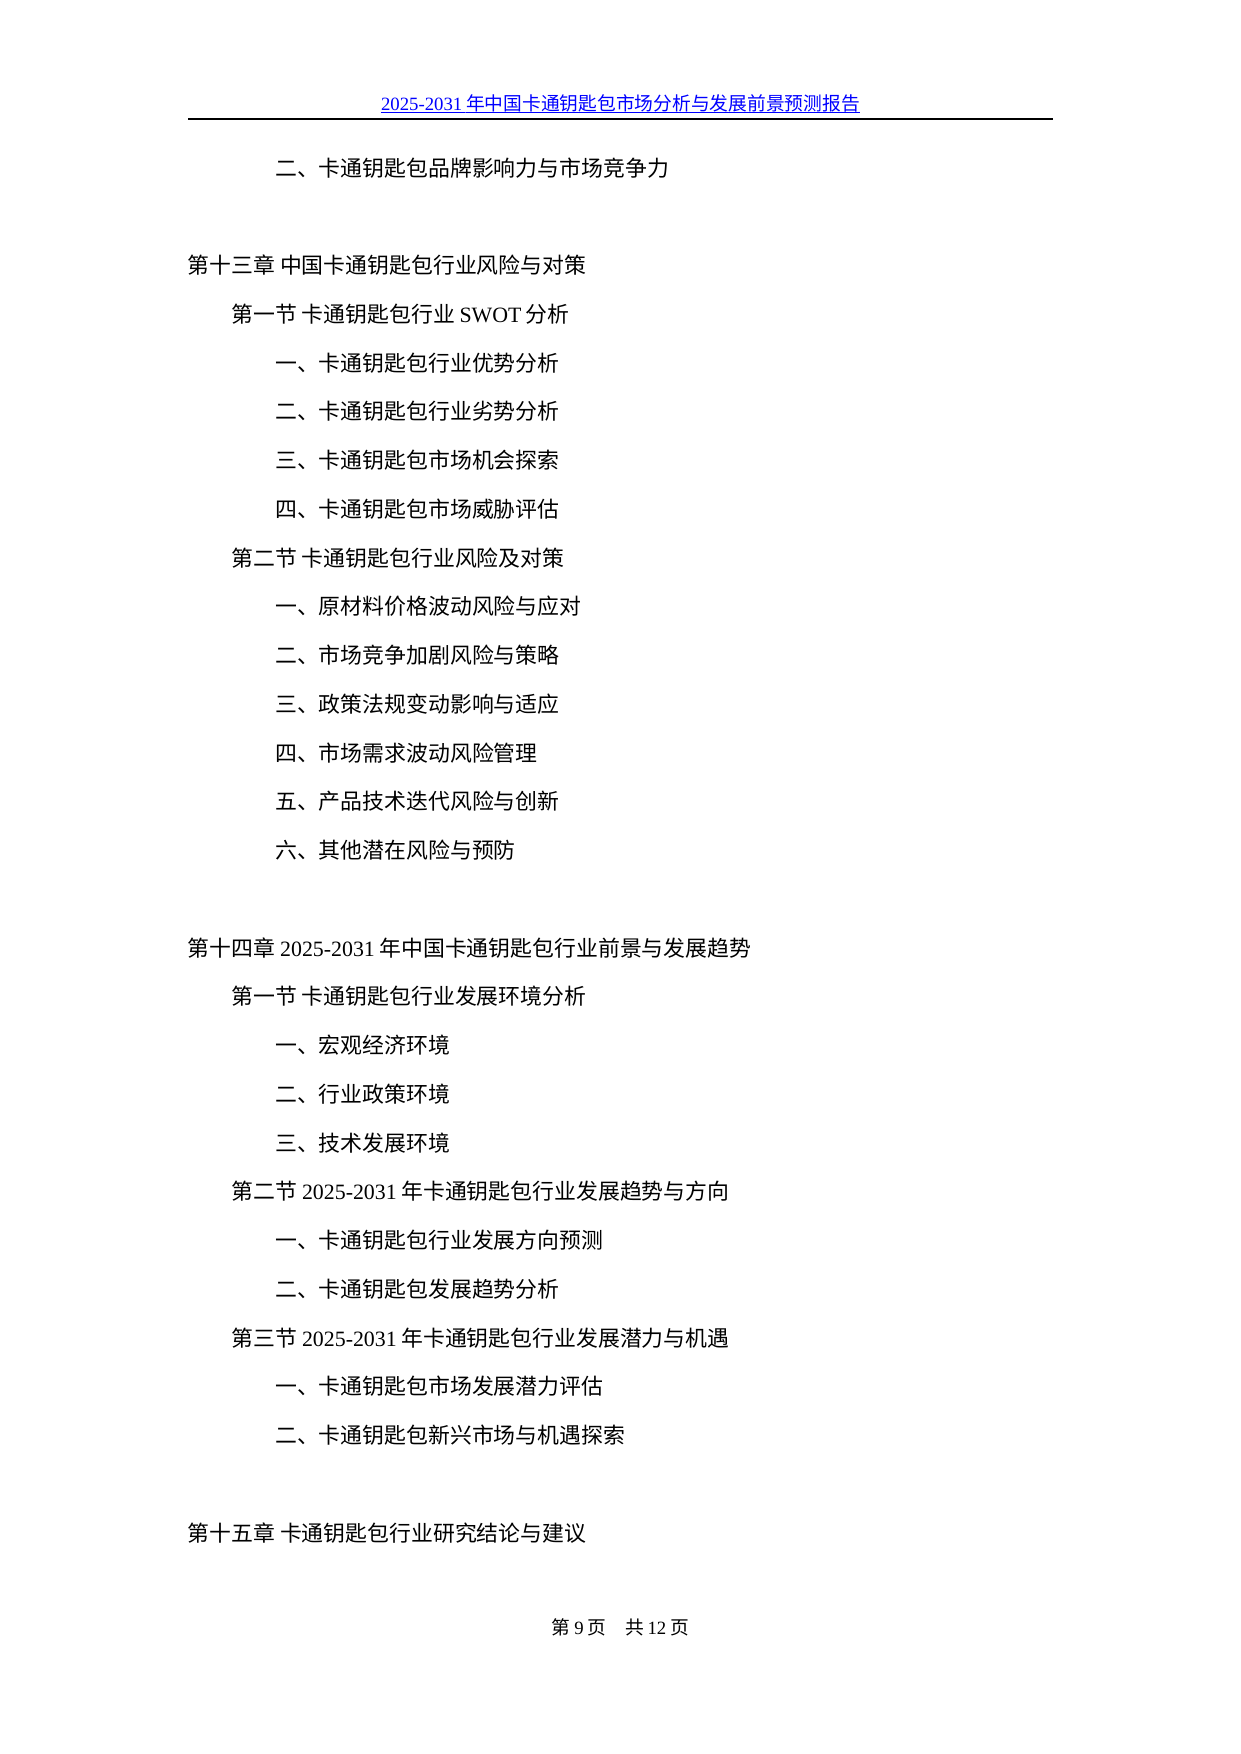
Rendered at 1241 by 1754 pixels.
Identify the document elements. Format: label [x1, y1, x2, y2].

text [187, 150, 1053, 1548]
